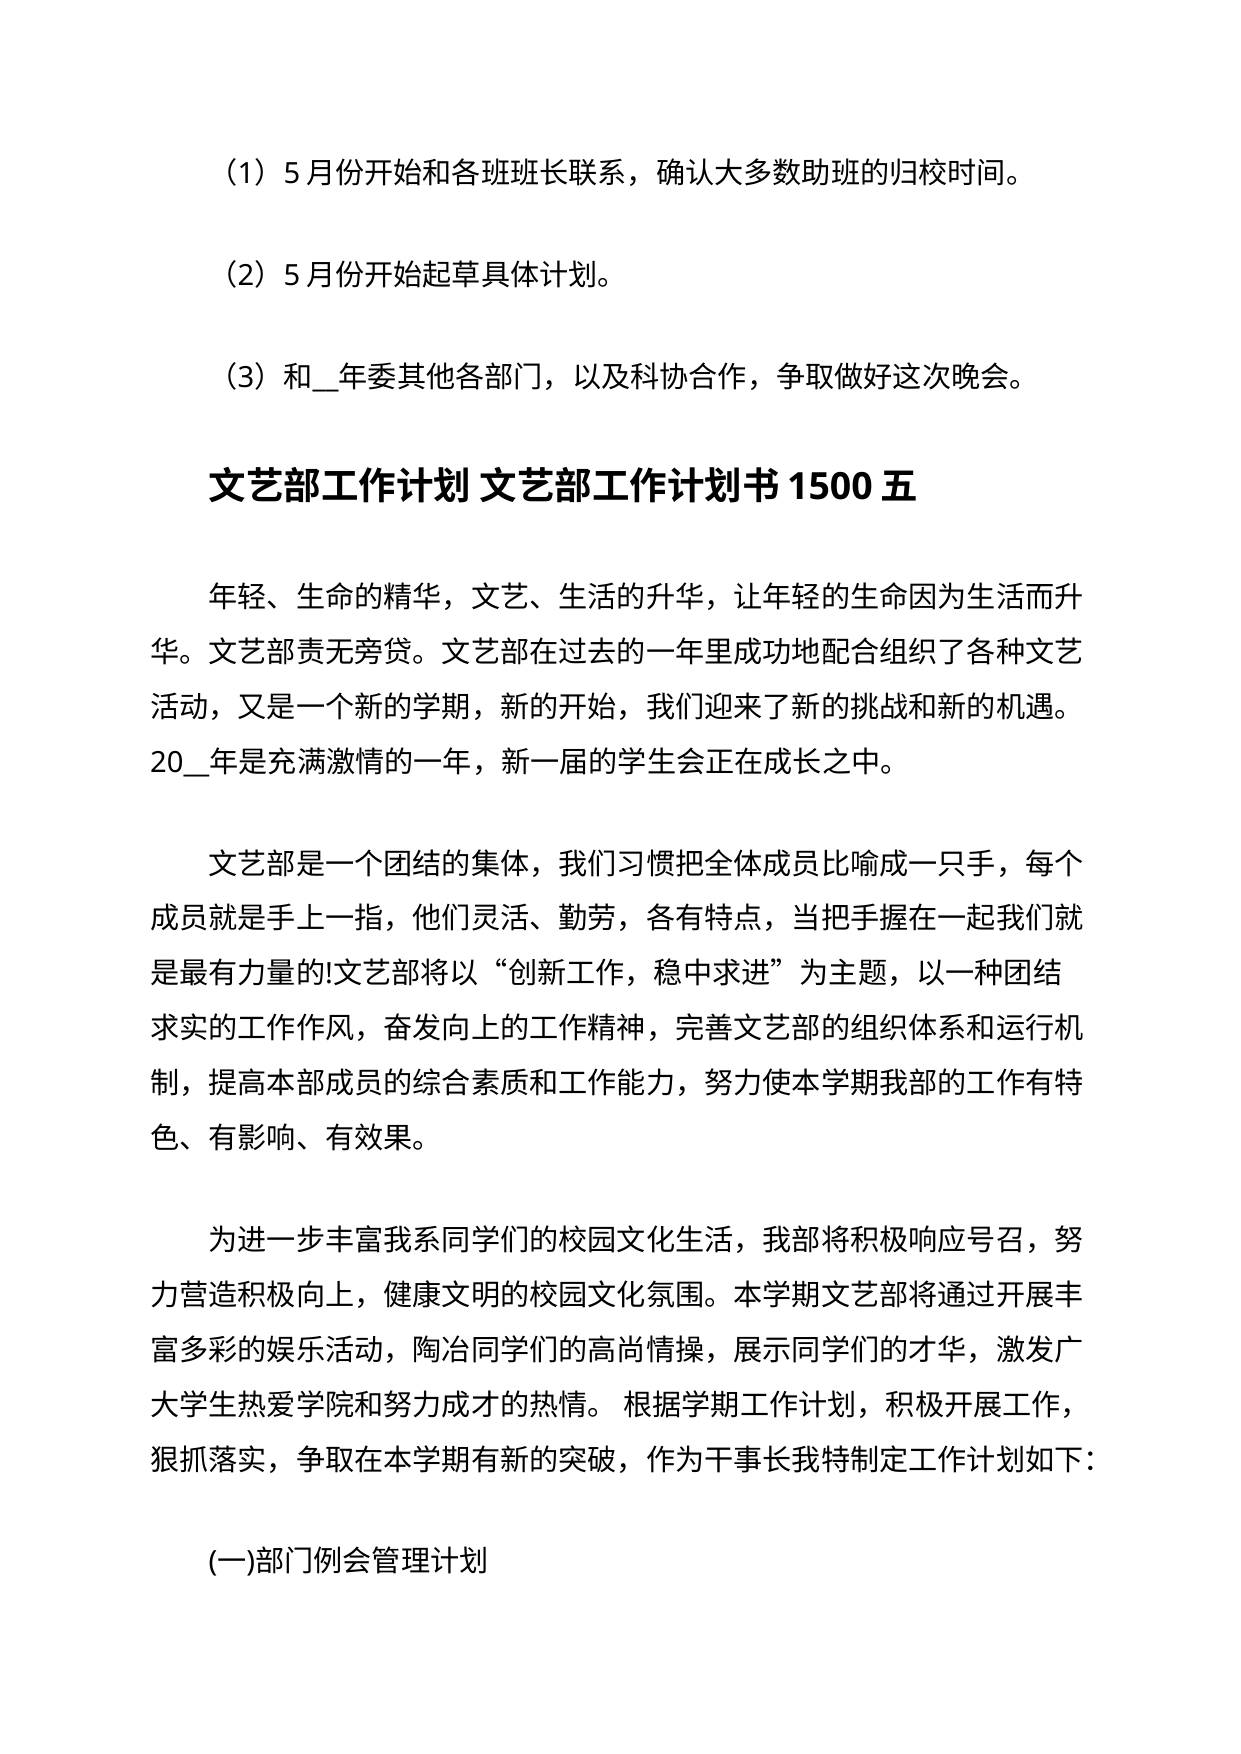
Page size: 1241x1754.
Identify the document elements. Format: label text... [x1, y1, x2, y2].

text 为进一步丰富我系同学们的校园文化生活，我部将积极响应号召，努力营造积极向上，健康文明的校园文化氛围。本学期文艺部将通过开展丰富多彩的娱乐活动，陶冶同学们的高尚情操，展示同学们的才华，激发广大学生热爱学院和努力成才的热情。 根据学期工作计划，积极开展工作，狠抓落实，争取在本学期有新的突破，作为干事长我特制定工作计划如下： [150, 1217, 1090, 1478]
text 文艺部工作计划 文艺部工作计划书1500五 [150, 456, 1090, 510]
text （3）和__年委其他各部门，以及科协合作，争取做好这次晚会。 [150, 354, 1090, 396]
text （2）5月份开始起草具体计划。 [150, 252, 1090, 294]
text (一)部门例会管理计划 [150, 1538, 1090, 1580]
text 文艺部是一个团结的集体，我们习惯把全体成员比喻成一只手，每个成员就是手上一指，他们灵活、勤劳，各有特点，当把手握在一起我们就是最有力量的!文艺部将以“创新工作，稳中求进”为主题，以一种团结求实的工作作风，奋发向上的工作精神，完善文艺部的组织体系和运行机制，提高本部成员的综合素质和工作能力，努力使本学期我部的工作有特色、有影响、有效果。 [150, 840, 1090, 1157]
text （1）5月份开始和各班班长联系，确认大多数助班的归校时间。 [150, 150, 1090, 192]
text 年轻、生命的精华，文艺、生活的升华，让年轻的生命因为生活而升华。文艺部责无旁贷。文艺部在过去的一年里成功地配合组织了各种文艺活动，又是一个新的学期，新的开始，我们迎来了新的挑战和新的机遇。20__年是充满激情的一年，新一届的学生会正在成长之中。 [150, 573, 1090, 781]
